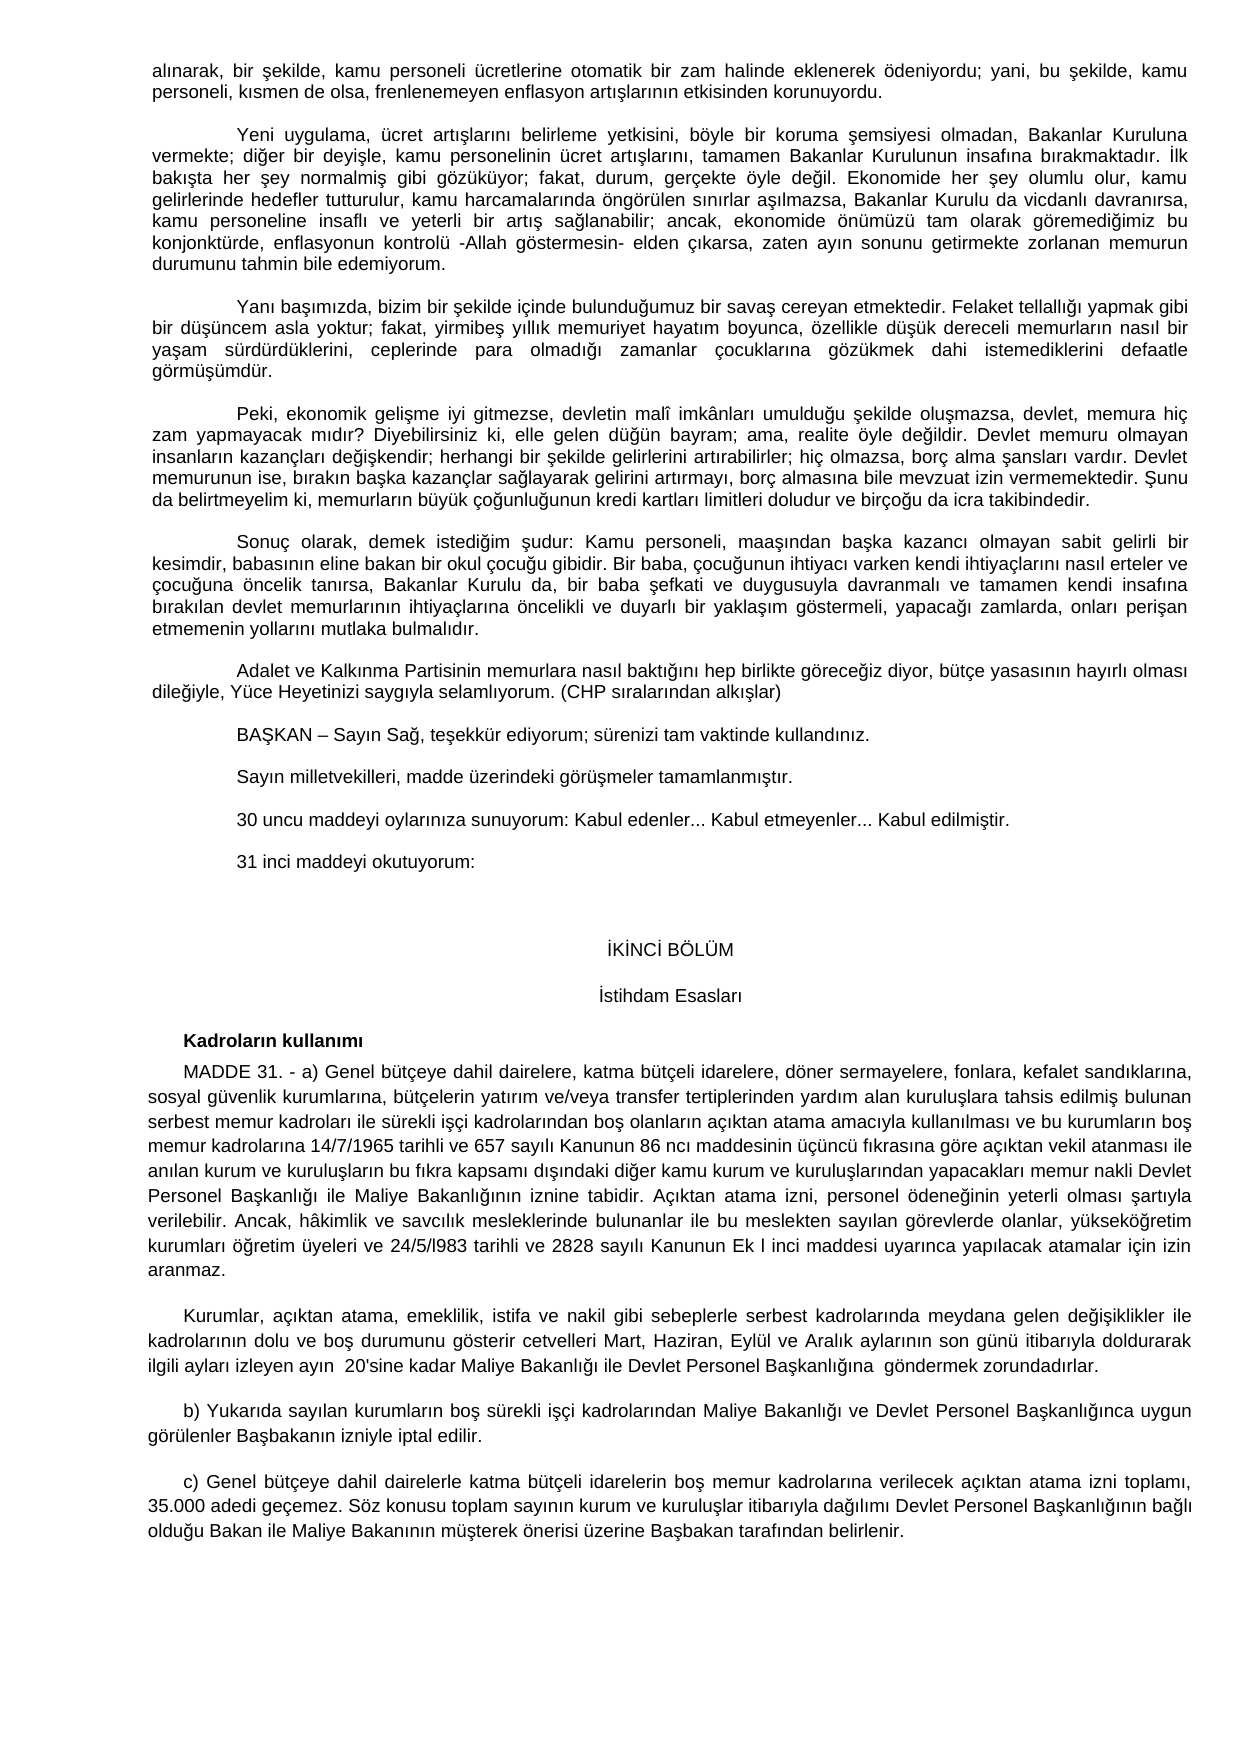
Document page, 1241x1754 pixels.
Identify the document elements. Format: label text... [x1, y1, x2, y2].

subtitle Kadroların kullanımı [148, 1030, 1193, 1052]
text Sonuç olarak, demek istediğim şudur: Kamu personeli, maaşından başka kazancı olmayan sabit gelirli bir kesimdir, babasının eline bakan bir okul çocuğu gibidir. Bir baba, çocuğunun ihtiyacı varken kendi ihtiyaçlarını nasıl erteler ve çocuğuna öncelik tanırsa, Bakanlar Kurulu da, bir baba şefkati ve duygusuyla davranmalı ve tamamen kendi insafına bırakılan devlet memurlarının ihtiyaçlarına öncelikli ve duyarlı bir yaklaşım göstermeli, yapacağı zamlarda, onları perişan etmemenin yollarını mutlaka bulmalıdır. [152, 531, 1189, 639]
text MADDE 31. - a) Genel bütçeye dahil dairelere, katma bütçeli idarelere, döner sermayelere, fonlara, kefalet sandıklarına, sosyal güvenlik kurumlarına, bütçelerin yatırım ve/veya transfer tertiplerinden yardım alan kuruluşlara tahsis edilmiş bulunan serbest memur kadroları ile sürekli işçi kadrolarından boş olanların açıktan atama amacıyla kullanılması ve bu kurumların boş memur kadrolarına 14/7/1965 tarihli ve 657 sayılı Kanunun 86 ncı maddesinin üçüncü fıkrasına göre açıktan vekil atanması ile anılan kurum ve kuruluşların bu fıkra kapsamı dışındaki diğer kamu kurum ve kuruluşlarından yapacakları memur nakli Devlet Personel Başkanlığı ile Maliye Bakanlığının iznine tabidir. Açıktan atama izni, personel ödeneğinin yeterli olması şartıyla verilebilir. Ancak, hâkimlik ve savcılık mesleklerinde bulunanlar ile bu meslekten sayılan görevlerde olanlar, yükseköğretim kurumları öğretim üyeleri ve 24/5/l983 tarihli ve 2828 sayılı Kanunun Ek l inci maddesi uyarınca yapılacak atamalar için izin aranmaz. [148, 1061, 1193, 1281]
text 31 inci maddeyi okutuyorum: [152, 851, 1189, 872]
text Peki, ekonomik gelişme iyi gitmezse, devletin malî imkânları umulduğu şekilde oluşmazsa, devlet, memura hiç zam yapmayacak mıdır? Diyebilirsiniz ki, elle gelen düğün bayram; ama, realite öyle değildir. Devlet memuru olmayan insanların kazançları değişkendir; herhangi bir şekilde gelirlerini artırabilirler; hiç olmazsa, borç alma şansları vardır. Devlet memurunun ise, bırakın başka kazançlar sağlayarak gelirini artırmayı, borç almasına bile mevzuat izin vermemektedir. Şunu da belirtmeyelim ki, memurların büyük çoğunluğunun kredi kartları limitleri doludur ve birçoğu da icra takibindedir. [152, 402, 1189, 510]
text b) Yukarıda sayılan kurumların boş sürekli işçi kadrolarından Maliye Bakanlığı ve Devlet Personel Başkanlığınca uygun görülenler Başbakanın izniyle iptal edilir. [148, 1400, 1193, 1446]
text İKİNCİ BÖLÜM [148, 939, 1193, 961]
text Yanı başımızda, bizim bir şekilde içinde bulunduğumuz bir savaş cereyan etmektedir. Felaket tellallığı yapmak gibi bir düşüncem asla yoktur; fakat, yirmibeş yıllık memuriyet hayatım boyunca, özellikle düşük dereceli memurların nasıl bir yaşam sürdürdüklerini, ceplerinde para olmadığı zamanlar çocuklarına gözükmek dahi istemediklerini defaatle görmüşümdür. [152, 295, 1189, 382]
text Adalet ve Kalkınma Partisinin memurlara nasıl baktığını hep birlikte göreceğiz diyor, bütçe yasasının hayırlı olması dileğiyle, Yüce Heyetinizi saygıyla selamlıyorum. (CHP sıralarından alkışlar) [152, 660, 1189, 703]
text Sayın milletvekilleri, madde üzerindeki görüşmeler tamamlanmıştır. [152, 766, 1189, 788]
text BAŞKAN – Sayın Sağ, teşekkür ediyorum; sürenizi tam vaktinde kullandınız. [152, 724, 1189, 745]
text Kurumlar, açıktan atama, emeklilik, istifa ve nakil gibi sebeplerle serbest kadrolarında meydana gelen değişiklikler ile kadrolarının dolu ve boş durumunu gösterir cetvelleri Mart, Haziran, Eylül ve Aralık aylarının son günü itibarıyla doldurarak ilgili ayları izleyen ayın 20'sine kadar Maliye Bakanlığı ile Devlet Personel Başkanlığına göndermek zorundadırlar. [148, 1305, 1193, 1376]
text Yeni uygulama, ücret artışlarını belirleme yetkisini, böyle bir koruma şemsiyesi olmadan, Bakanlar Kuruluna vermekte; diğer bir deyişle, kamu personelinin ücret artışlarını, tamamen Bakanlar Kurulunun insafına bırakmaktadır. İlk bakışta her şey normalmiş gibi gözüküyor; fakat, durum, gerçekte öyle değil. Ekonomide her şey olumlu olur, kamu gelirlerinde hedefler tutturulur, kamu harcamalarında öngörülen sınırlar aşılmazsa, Bakanlar Kurulu da vicdanlı davranırsa, kamu personeline insaflı ve yeterli bir artış sağlanabilir; ancak, ekonomide önümüzü tam olarak göremediğimiz bu konjonktürde, enflasyonun kontrolü -Allah göstermesin- elden çıkarsa, zaten ayın sonunu getirmekte zorlanan memurun durumunu tahmin bile edemiyorum. [152, 124, 1189, 274]
text 30 uncu maddeyi oylarınıza sunuyorum: Kabul edenler... Kabul etmeyenler... Kabul edilmiştir. [152, 808, 1189, 830]
text c) Genel bütçeye dahil dairelerle katma bütçeli idarelerin boş memur kadrolarına verilecek açıktan atama izni toplamı, 35.000 adedi geçemez. Söz konusu toplam sayının kurum ve kuruluşlar itibarıyla dağılımı Devlet Personel Başkanlığının bağlı olduğu Bakan ile Maliye Bakanının müşterek önerisi üzerine Başbakan tarafından belirlenir. [148, 1471, 1193, 1542]
text İstihdam Esasları [148, 984, 1193, 1006]
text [152, 60, 1189, 103]
